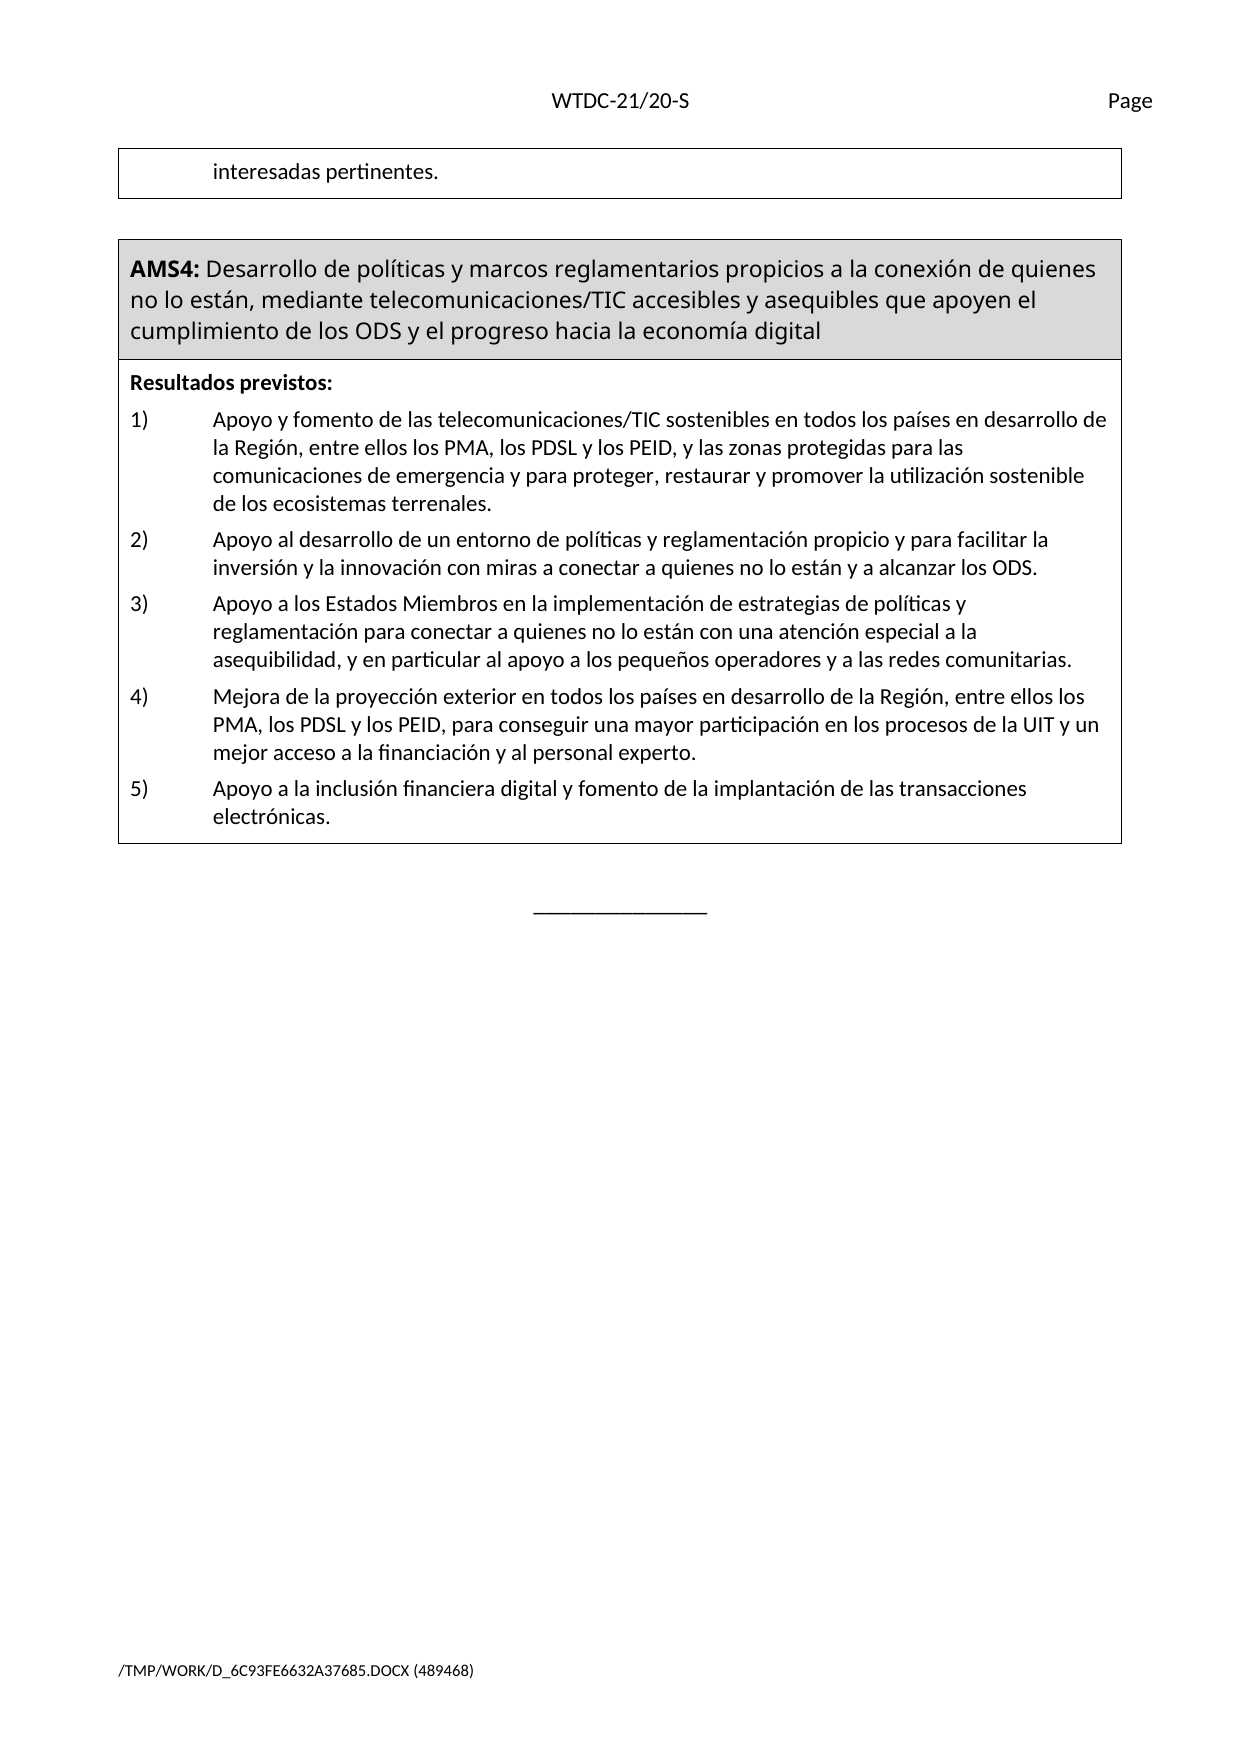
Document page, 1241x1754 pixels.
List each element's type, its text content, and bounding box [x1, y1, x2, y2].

table_cell Resultados previstos: 1) Apoyo y fomento de las telecomunicaciones/TIC sostenibles en todos los países en desarrollo de la Región, entre ellos los PMA, los PDSL y los PEID, y las zonas protegidas para las comunicaciones de emergencia y para proteger, restaurar y promover la utilización sostenible de los ecosistemas terrenales. 2) Apoyo al desarrollo de un entorno de políticas y reglamentación propicio y para facilitar la inversión y la innovación con miras a conectar a quienes no lo están y a alcanzar los ODS. 3) Apoyo a los Estados Miembros en la implementación de estrategias de políticas y reglamentación para conectar a quienes no lo están con una atención especial a la asequibilidad, y en particular al apoyo a los pequeños operadores y a las redes comunitarias. 4) Mejora de la proyección exterior en todos los países en desarrollo de la Región, entre ellos los PMA, los PDSL y los PEID, para conseguir una mayor participación en los procesos de la UIT y un mejor acceso a la financiación y al personal experto. 5) Apoyo a la inclusión financiera digital y fomento de la implantación de las transacciones electrónicas. [119, 360, 1121, 843]
text ______________ [118, 887, 1122, 917]
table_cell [119, 149, 1121, 198]
table_header AMS4: Desarrollo de políticas y marcos reglamentarios propicios a la conexión de quienes no lo están, mediante telecomunicaciones/TIC accesibles y asequibles que apoyen el cumplimiento de los ODS y el progreso hacia la economía digital [119, 240, 1121, 359]
